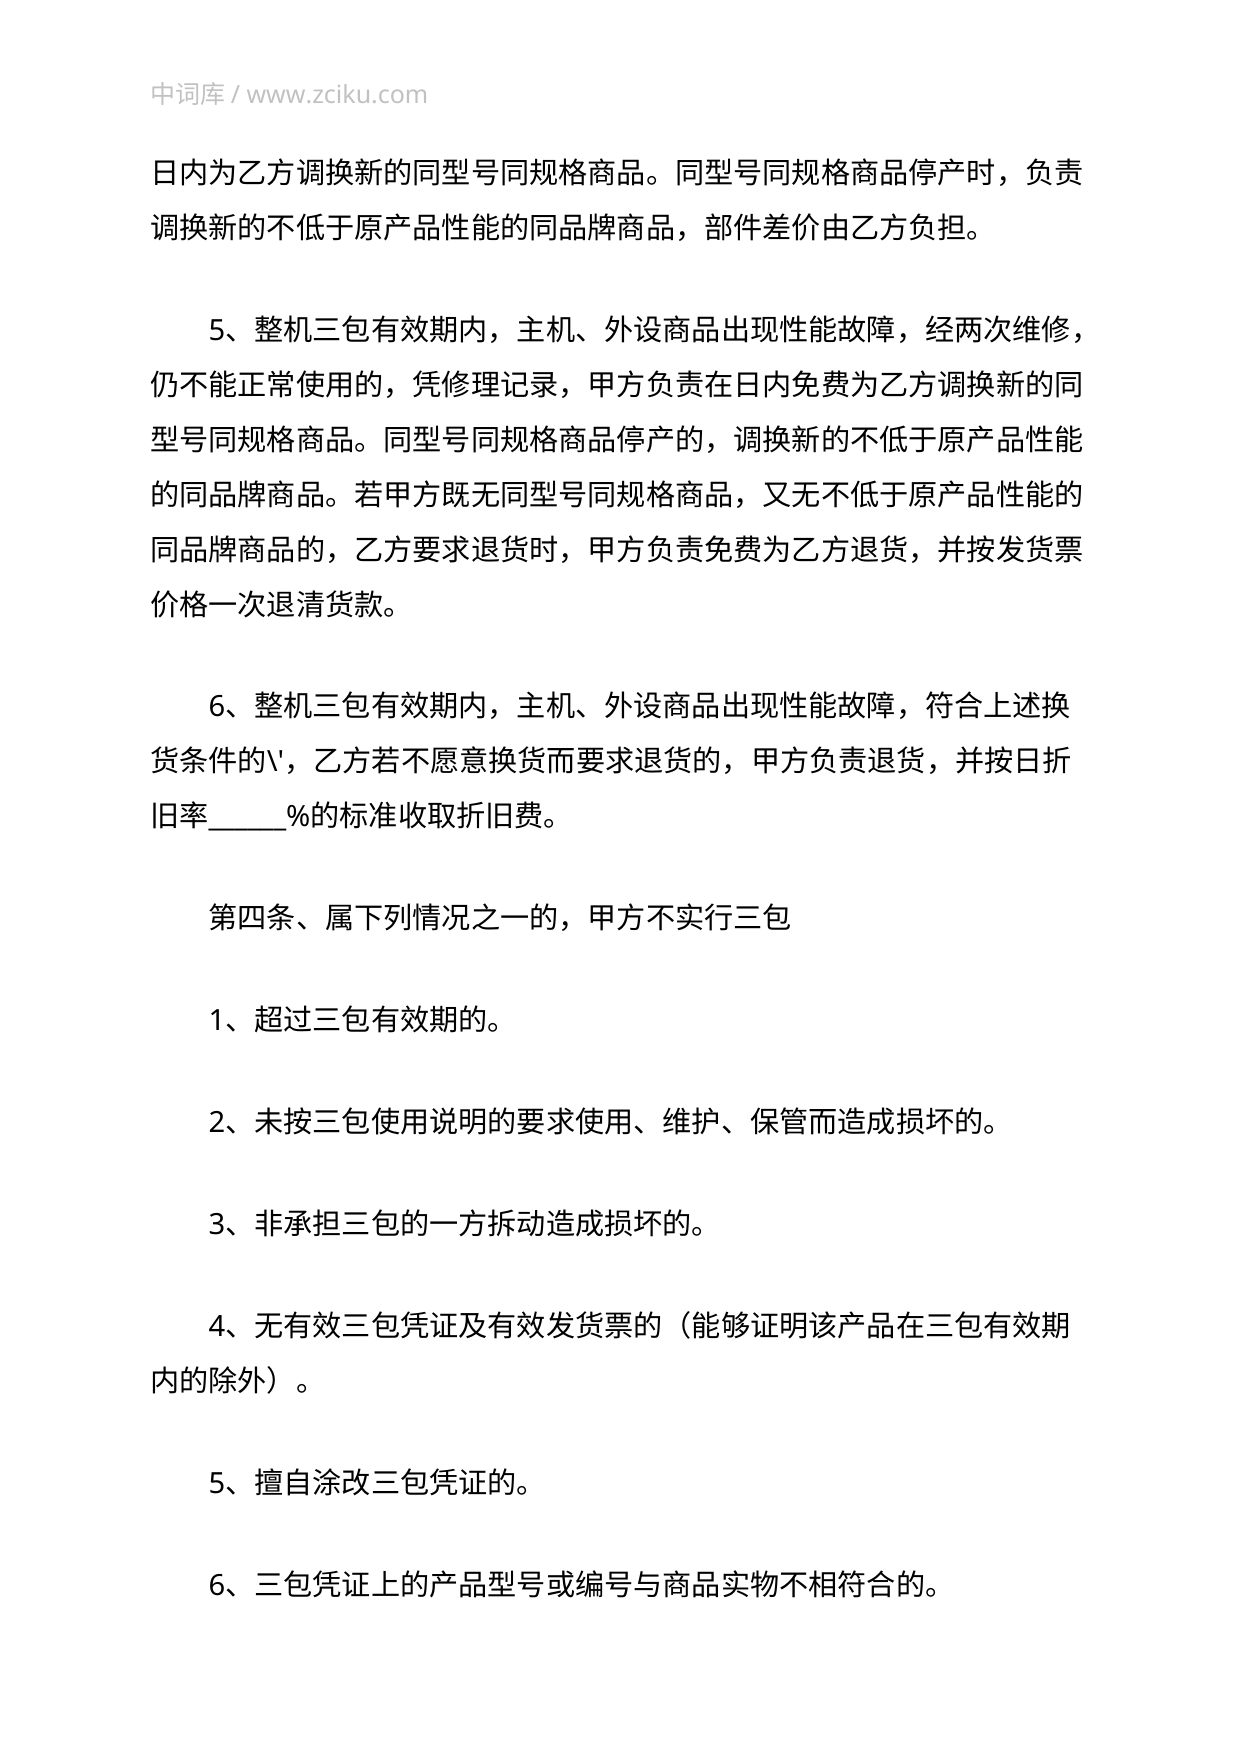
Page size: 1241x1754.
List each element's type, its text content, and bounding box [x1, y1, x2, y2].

text 5、整机三包有效期内，主机、外设商品出现性能故障，经两次维修，仍不能正常使用的，凭修理记录，甲方负责在日内免费为乙方调换新的同型号同规格商品。同型号同规格商品停产的，调换新的不低于原产品性能的同品牌商品。若甲方既无同型号同规格商品，又无不低于原产品性能的同品牌商品的，乙方要求退货时，甲方负责免费为乙方退货，并按发货票价格一次退清货款。 [150, 307, 1090, 623]
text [150, 150, 1090, 247]
text 3、非承担三包的一方拆动造成损坏的。 [150, 1201, 1090, 1243]
text 4、无有效三包凭证及有效发货票的（能够证明该产品在三包有效期内的除外）。 [150, 1303, 1090, 1400]
text 6、整机三包有效期内，主机、外设商品出现性能故障，符合上述换货条件的\'，乙方若不愿意换货而要求退货的，甲方负责退货，并按日折旧率______%的标准收取折旧费。 [150, 683, 1090, 835]
text 1、超过三包有效期的。 [150, 997, 1090, 1039]
text 第四条、属下列情况之一的，甲方不实行三包 [150, 895, 1090, 937]
text 5、擅自涂改三包凭证的。 [150, 1459, 1090, 1502]
text 2、未按三包使用说明的要求使用、维护、保管而造成损坏的。 [150, 1099, 1090, 1141]
text 6、三包凭证上的产品型号或编号与商品实物不相符合的。 [150, 1561, 1090, 1604]
